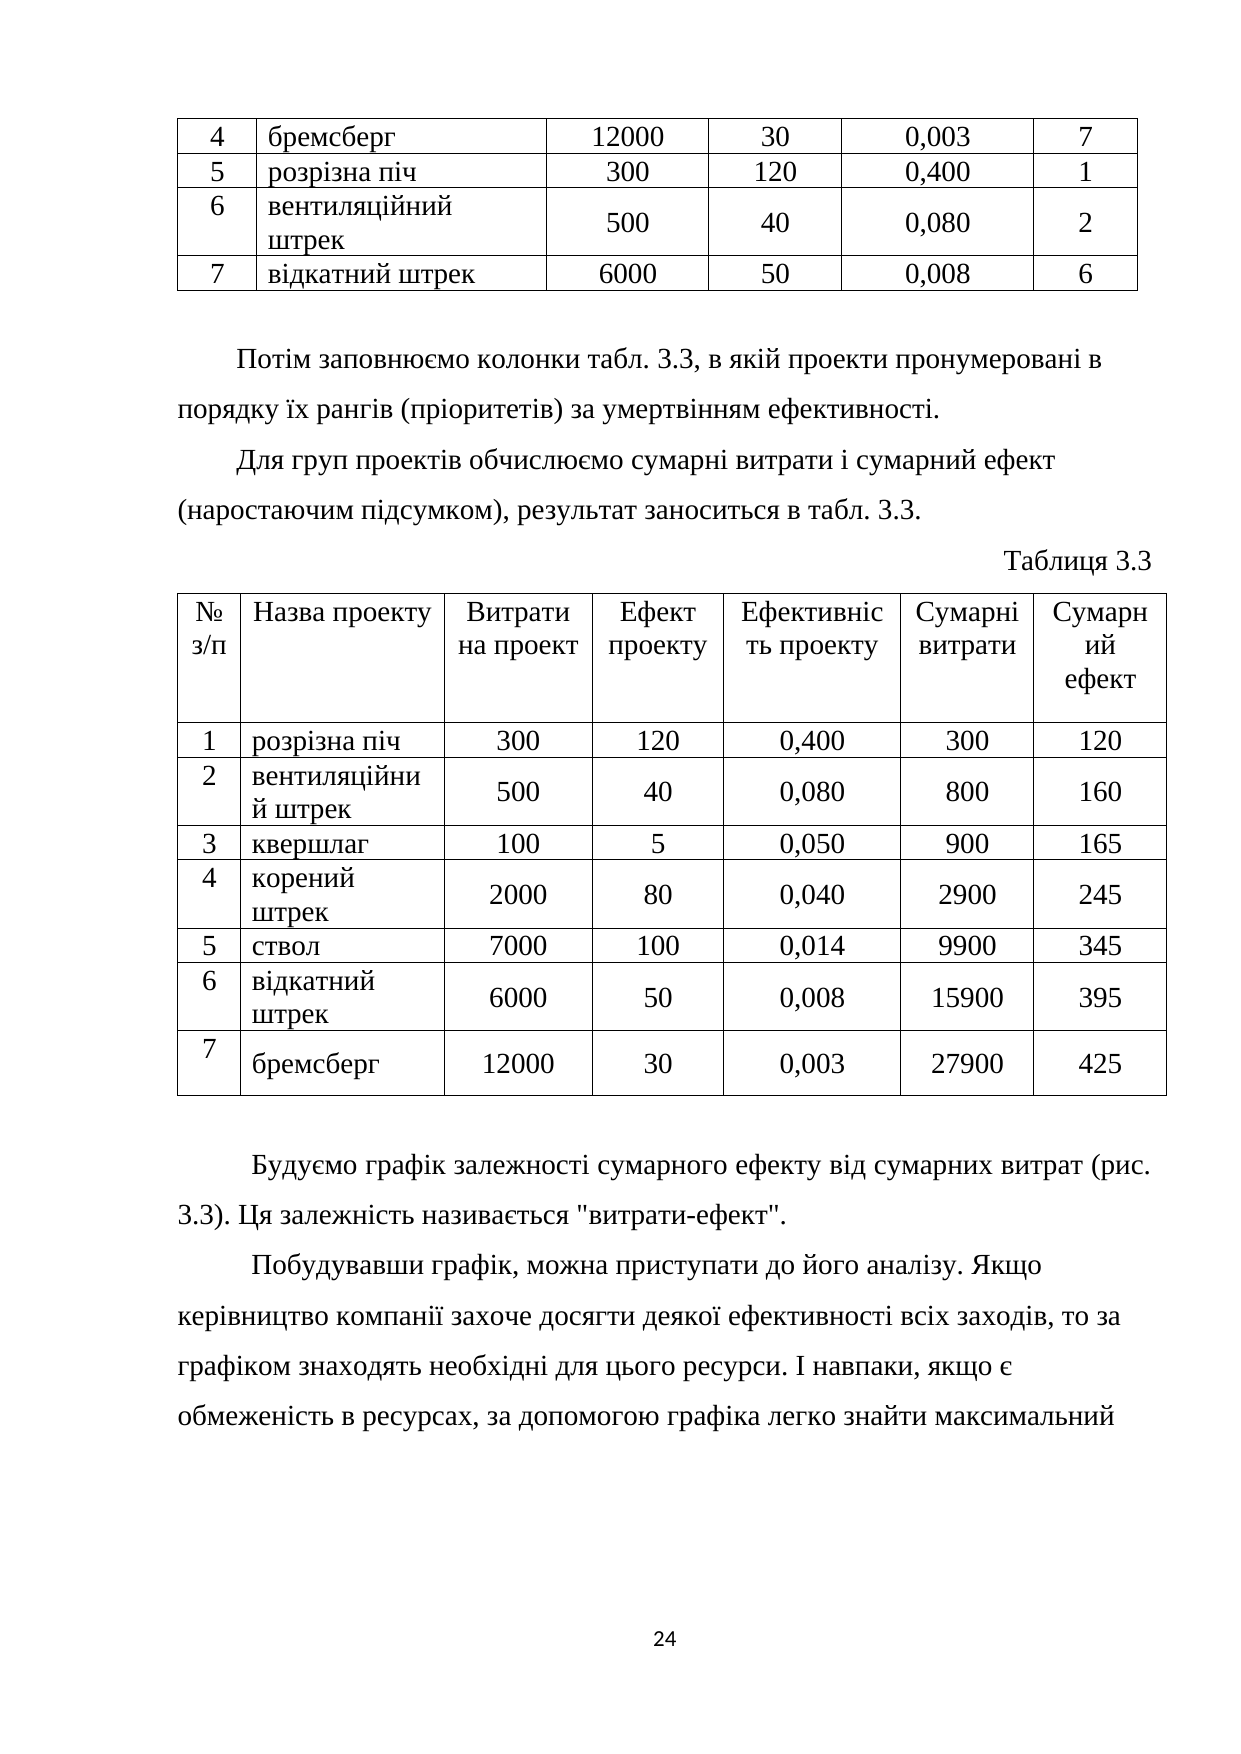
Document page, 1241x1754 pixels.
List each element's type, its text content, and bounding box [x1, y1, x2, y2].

table_cell 120 [1034, 723, 1166, 757]
table_cell 1 [178, 723, 240, 757]
table_cell 2 [178, 758, 240, 825]
table_cell бремсберг [241, 1031, 444, 1095]
table_cell 100 [445, 826, 592, 859]
table_cell 80 [593, 860, 723, 927]
table_cell 6 [1034, 256, 1137, 290]
table_cell розрізна піч [241, 723, 444, 757]
table_cell 165 [1034, 826, 1166, 859]
table_cell ствол [241, 929, 444, 962]
table_cell 40 [593, 758, 723, 825]
table_cell квершлаг [241, 826, 444, 859]
table_cell 900 [901, 826, 1033, 859]
table_header Сумарні витрати [901, 594, 1033, 722]
table_cell 7000 [445, 929, 592, 962]
table_cell відкатний штрек [241, 963, 444, 1030]
table_cell 6 [178, 963, 240, 1030]
table_cell 12000 [547, 119, 708, 153]
table_header Ефект проекту [593, 594, 723, 722]
table_cell 2 [1034, 188, 1137, 255]
table_cell 0,080 [724, 758, 900, 825]
table_cell 7 [178, 256, 256, 290]
table_cell корений штрек [241, 860, 444, 927]
table_cell 5 [178, 929, 240, 962]
table_header Витрати на проект [445, 594, 592, 722]
table_cell 500 [547, 188, 708, 255]
table_cell 500 [445, 758, 592, 825]
table_cell 50 [593, 963, 723, 1030]
table_header Сумарний ефект [1034, 594, 1166, 722]
table_cell 7 [178, 1031, 240, 1095]
table_cell 0,400 [724, 723, 900, 757]
table_cell 50 [709, 256, 841, 290]
table_cell 300 [547, 154, 708, 187]
table_cell 4 [178, 860, 240, 927]
table_cell 300 [901, 723, 1033, 757]
table_cell 3 [178, 826, 240, 859]
table_header Ефективність проекту [724, 594, 900, 722]
table_cell 100 [593, 929, 723, 962]
table_cell 0,003 [724, 1031, 900, 1095]
table_cell 120 [593, 723, 723, 757]
text Таблиця 3.3 [177, 543, 1152, 576]
table_cell 0,008 [842, 256, 1033, 290]
table_cell 12000 [445, 1031, 592, 1095]
table_cell 6 [178, 188, 256, 255]
table_cell 2900 [901, 860, 1033, 927]
table_cell 300 [445, 723, 592, 757]
table_cell 30 [593, 1031, 723, 1095]
table_cell 6000 [547, 256, 708, 290]
table_cell 30 [709, 119, 841, 153]
table_cell 0,008 [724, 963, 900, 1030]
table_cell розрізна піч [257, 154, 546, 187]
table_cell 6000 [445, 963, 592, 1030]
table_cell 9900 [901, 929, 1033, 962]
table_cell 40 [709, 188, 841, 255]
table_cell вентиляційний штрек [257, 188, 546, 255]
table_cell 0,080 [842, 188, 1033, 255]
table_cell 15900 [901, 963, 1033, 1030]
table_cell 0,050 [724, 826, 900, 859]
table_cell 0,014 [724, 929, 900, 962]
table_cell 395 [1034, 963, 1166, 1030]
table_cell вентиляційний штрек [241, 758, 444, 825]
table_cell 120 [709, 154, 841, 187]
table_cell відкатний штрек [257, 256, 546, 290]
table_header № з/п [178, 594, 240, 722]
text Для груп проектів обчислюємо сумарні витрати і сумарний ефект (наростаючим підсумком), результат заноситься в табл. 3.3. [177, 442, 1152, 526]
table_cell 245 [1034, 860, 1166, 927]
table_cell 7 [1034, 119, 1137, 153]
table_cell 27900 [901, 1031, 1033, 1095]
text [177, 1247, 1152, 1432]
table_cell 2000 [445, 860, 592, 927]
table_cell 0,040 [724, 860, 900, 927]
table_cell 160 [1034, 758, 1166, 825]
table_cell 800 [901, 758, 1033, 825]
table_cell бремсберг [257, 119, 546, 153]
table_cell 0,400 [842, 154, 1033, 187]
table_header Назва проекту [241, 594, 444, 722]
table_cell 4 [178, 119, 256, 153]
table_cell 345 [1034, 929, 1166, 962]
text Потім заповнюємо колонки табл. 3.3, в якій проекти пронумеровані в порядку їх рангів (пріоритетів) за умертвінням ефективності. [177, 341, 1152, 425]
table_cell 5 [178, 154, 256, 187]
table_cell 1 [1034, 154, 1137, 187]
table_cell 0,003 [842, 119, 1033, 153]
table_cell 425 [1034, 1031, 1166, 1095]
text Будуємо графік залежності сумарного ефекту від сумарних витрат (рис. 3.3). Ця залежність називається "витрати-ефект". [177, 1147, 1152, 1231]
table_cell 5 [593, 826, 723, 859]
